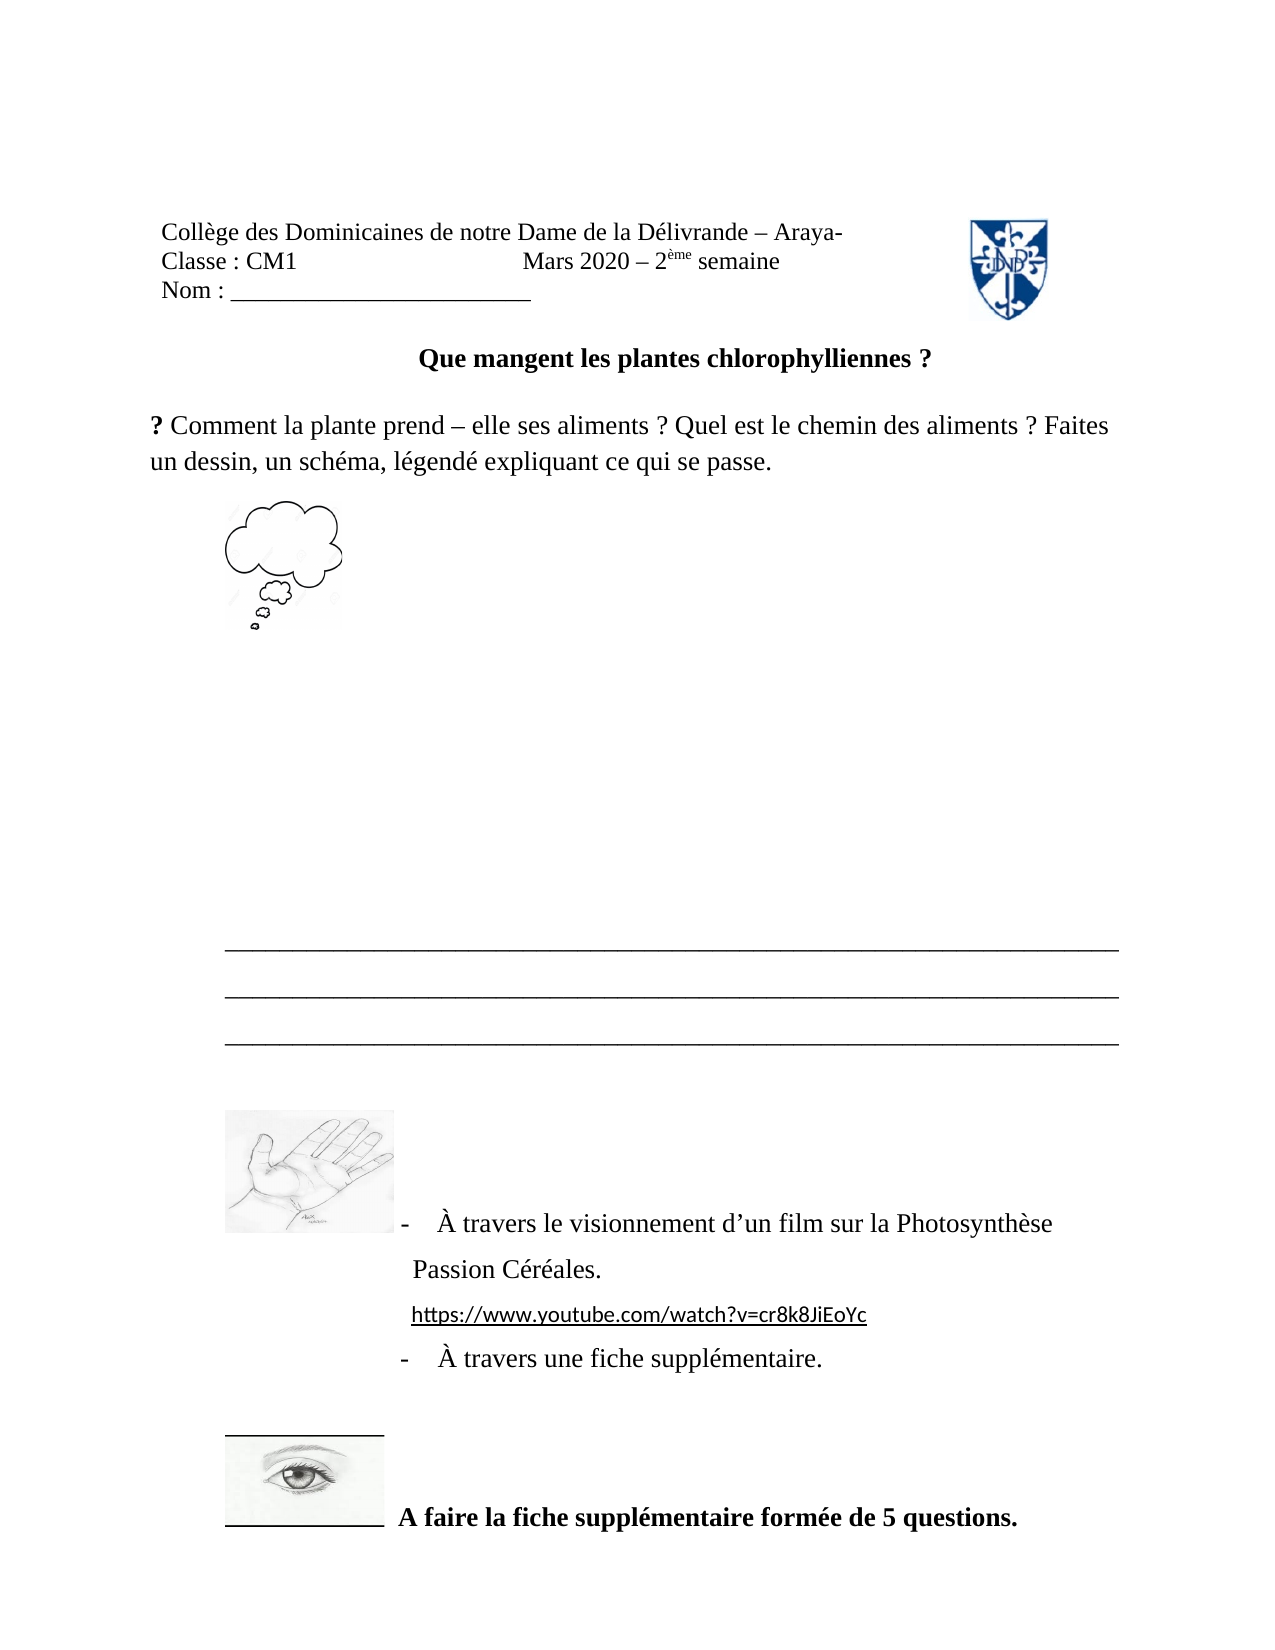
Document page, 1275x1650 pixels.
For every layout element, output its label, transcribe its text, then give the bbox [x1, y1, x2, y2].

picture [967, 217, 1049, 321]
text ? Comment la plante prend – elle ses aliments ? Quel est le chemin des aliments ? Faites un dessin, un schéma, légendé expliquant ce qui se passe. [150, 409, 1125, 476]
list https://www.youtube.com/watch?v=cr8k8JiEoYc [225, 1300, 1125, 1328]
list - À travers le visionnement d’un film sur la Photosynthèse Passion Céréales. [225, 1110, 1125, 1285]
table_header Collège des Dominicaines de notre Dame de la Délivrande – Araya- Classe : CM1 Mars 2020 – 2ème semaine Nom : ________________________ [150, 218, 943, 342]
list Que mangent les plantes chlorophylliennes ? [225, 342, 1125, 373]
picture [225, 501, 343, 630]
list ______________________________________________________________________________________________________________________________________________________________________________________________________ [225, 924, 1125, 1048]
picture [225, 1110, 394, 1233]
table_header [944, 218, 1085, 342]
list A faire la fiche supplémentaire formée de 5 questions. [225, 1436, 1125, 1532]
picture [225, 1435, 385, 1527]
list À travers une fiche supplémentaire. [400, 1342, 1125, 1373]
